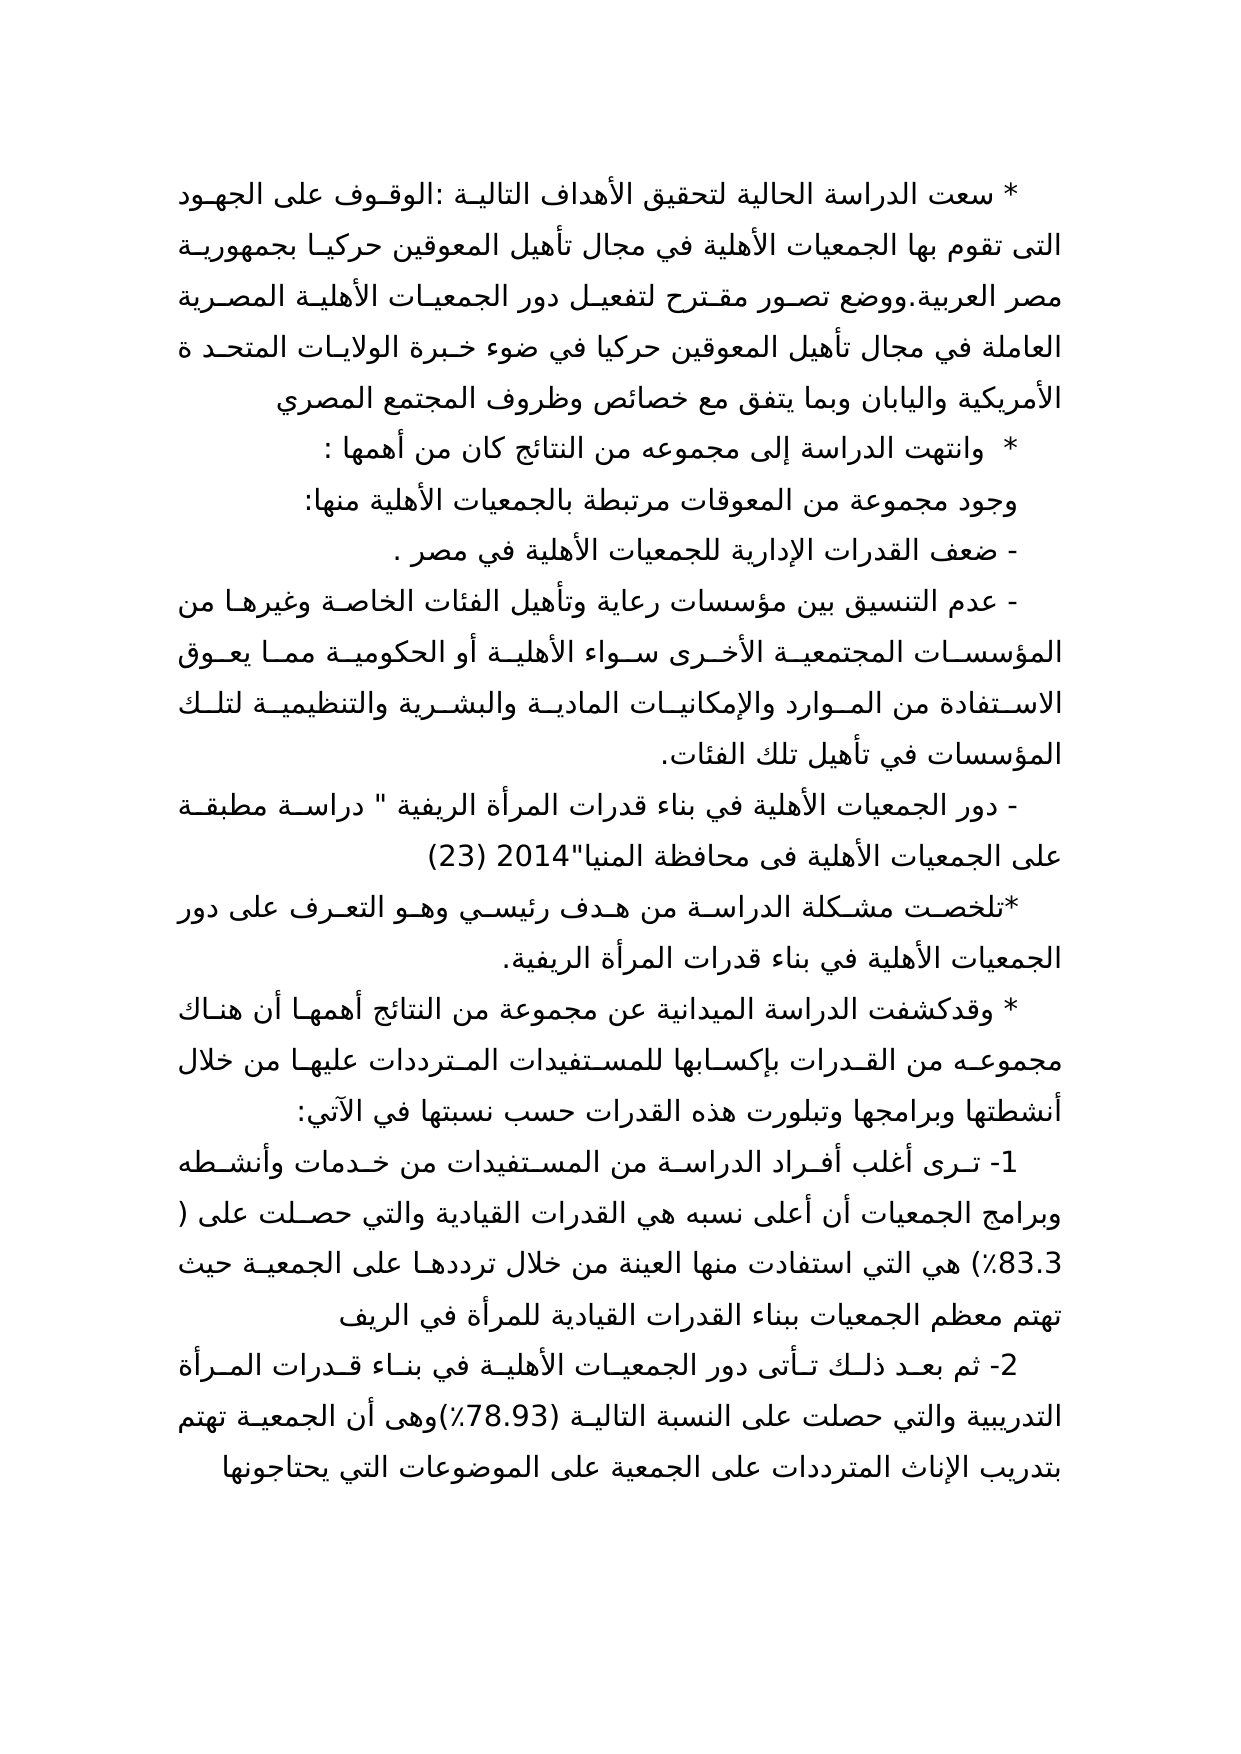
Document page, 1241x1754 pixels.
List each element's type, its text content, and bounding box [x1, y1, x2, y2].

text *تلخصت مشكلة الدراسة من هدف رئيسي وهو التعرف على دور الجمعيات الأهلية في بناء قدرات المرأة الريفية. [177, 890, 1063, 975]
text وجود مجموعة من المعوقات مرتبطة بالجمعيات الأهلية منها: [177, 483, 1063, 517]
text * وانتهت الدراسة إلى مجموعه من النتائج كان من أهمها : [177, 432, 1063, 466]
text * سعت الدراسة الحالية لتحقيق الأهداف التالية :الوقوف على الجهود التى تقوم بها الجمعيات الأهلية في مجال تأهيل المعوقين حركيا بجمهورية مصر العربية.ووضع تصور مقترح لتفعيل دور الجمعيات الأهلية المصرية العاملة في مجال تأهيل المعوقين حركيا في ضوء خبرة الولايات المتحد ة الأمريكية واليابان وبما يتفق مع خصائص وظروف المجتمع المصري [177, 177, 1063, 415]
text * وقدكشفت الدراسة الميدانية عن مجموعة من النتائج أهمها أن هناك مجموعه من القدرات بإكسابها للمستفيدات المترددات عليها من خلال أنشطتها وبرامجها وتبلورت هذه القدرات حسب نسبتها في الآتي: [177, 992, 1063, 1128]
text - ضعف القدرات الإدارية للجمعيات الأهلية في مصر . [177, 534, 1063, 568]
text - دور الجمعيات الأهلية في بناء قدرات المرأة الريفية " دراسة مطبقة على الجمعيات الأهلية فى محافظة المنيا"2014 (23) [177, 788, 1063, 873]
text 1- ترى أغلب أفراد الدراسة من المستفيدات من خدمات وأنشطه وبرامج الجمعيات أن أعلى نسبه هي القدرات القيادية والتي حصلت على (83.3٪) هي التي استفادت منها العينة من خلال ترددها على الجمعية حيث تهتم معظم الجمعيات ببناء القدرات القيادية للمرأة في الريف [177, 1145, 1063, 1332]
text 2- ثم بعد ذلك تأتى دور الجمعيات الأهلية في بناء قدرات المرأة التدريبية والتي حصلت على النسبة التالية (78.93٪)وهى أن الجمعية تهتم بتدريب الإناث المترددات على الجمعية على الموضوعات التي يحتاجونها [177, 1349, 1063, 1484]
text - عدم التنسيق بين مؤسسات رعاية وتأهيل الفئات الخاصة وغيرها من المؤسسات المجتمعية الأخرى سواء الأهلية أو الحكومية مما يعوق الاستفادة من الموارد والإمكانيات المادية والبشرية والتنظيمية لتلك المؤسسات في تأهيل تلك الفئات. [177, 585, 1063, 771]
